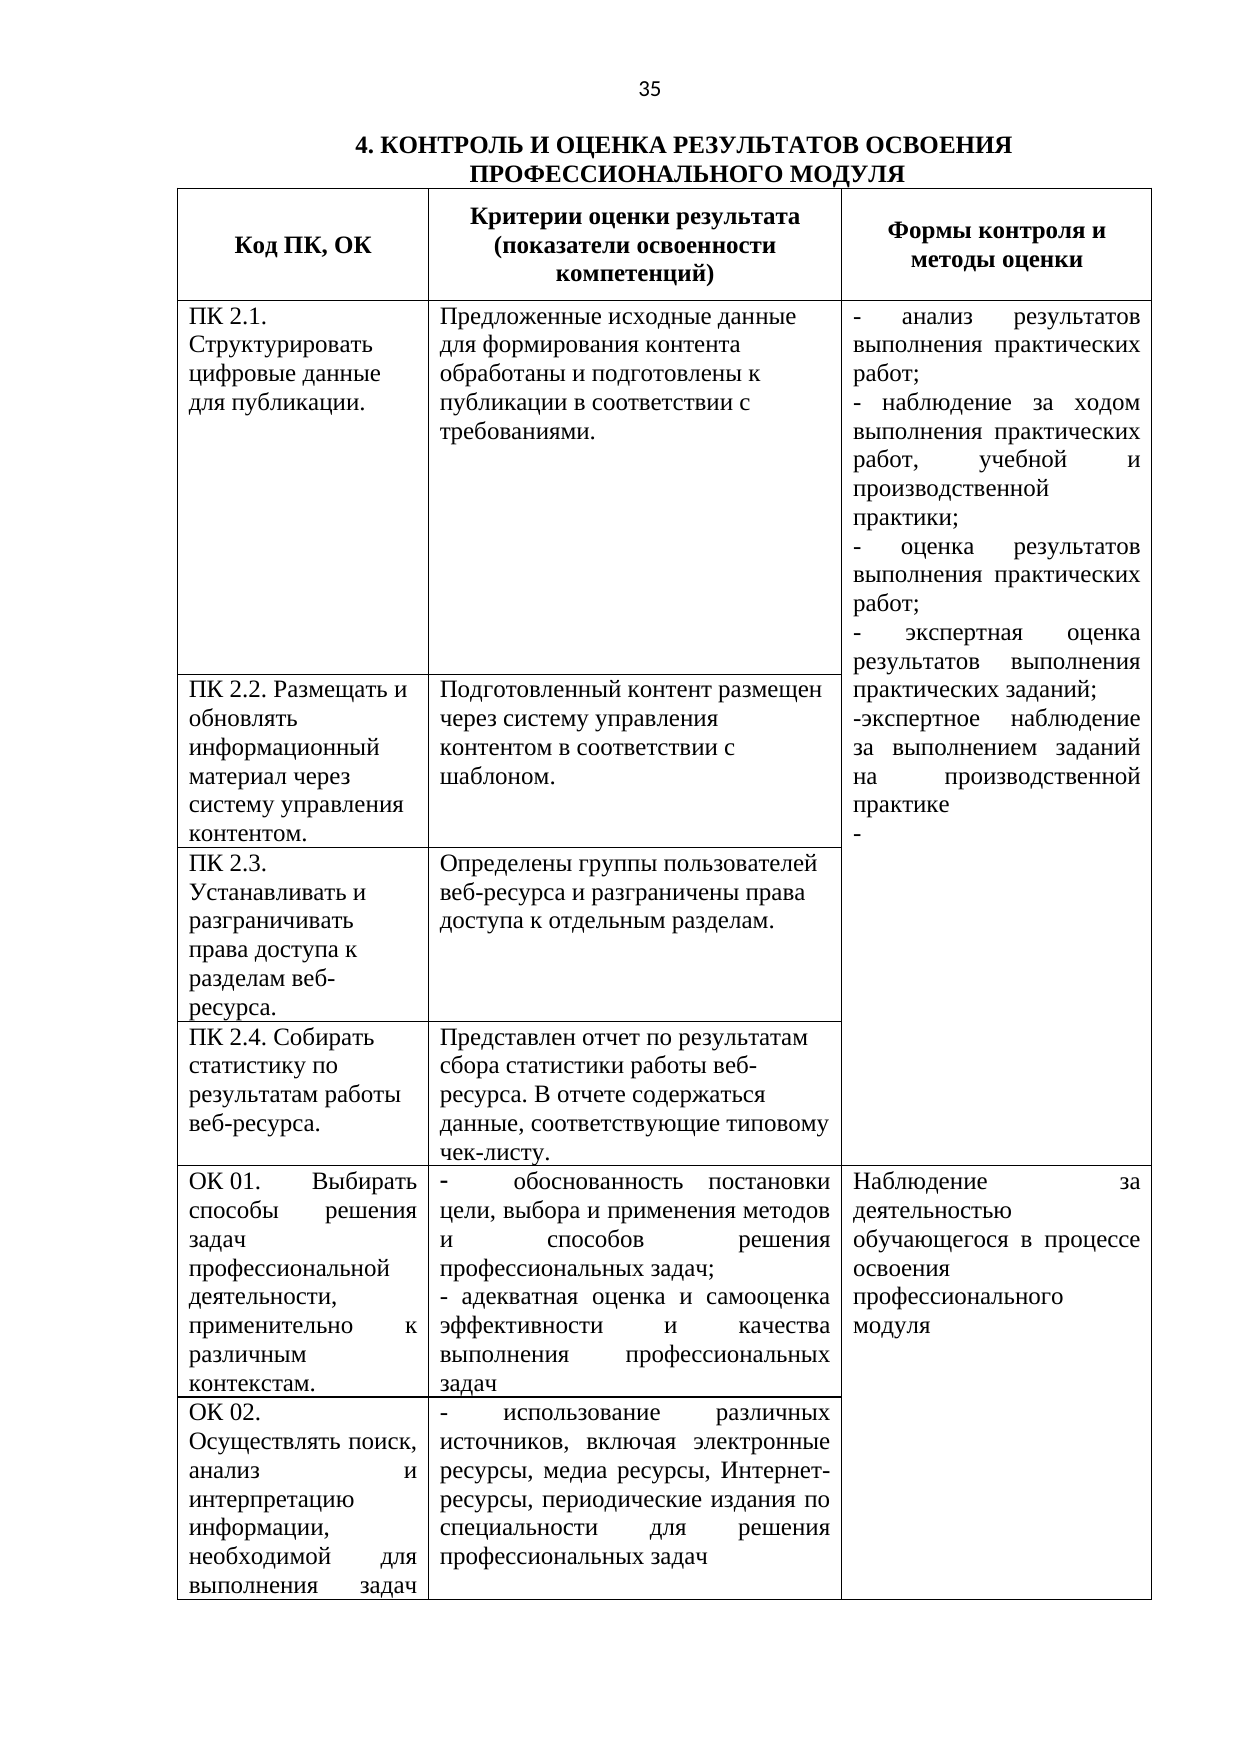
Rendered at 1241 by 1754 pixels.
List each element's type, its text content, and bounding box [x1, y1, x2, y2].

table_cell Представлен отчет по результатам сбора статистики работы веб-ресурса. В отчете содержаться данные, соответствующие типовому чек-листу. [429, 1022, 841, 1165]
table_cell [178, 1398, 428, 1599]
table_cell ПК 2.2. Размещать и обновлять информационный материал через систему управления контентом. [178, 675, 428, 847]
table_cell Подготовленный контент размещен через систему управления контентом в соответствии с шаблоном. [429, 675, 841, 847]
table_cell ПК 2.4. Собирать статистику по результатам работы веб-ресурса. [178, 1022, 428, 1165]
table_header Формы контроля и методы оценки [842, 189, 1151, 300]
table_cell ПК 2.3. Устанавливать и разграничивать права доступа к разделам веб-ресурса. [178, 848, 428, 1021]
table_cell Наблюдение за деятельностью обучающегося в процессе освоения профессионального модуля [842, 1166, 1151, 1599]
table_cell Определены группы пользователей веб-ресурса и разграничены права доступа к отдельным разделам. [429, 848, 841, 1021]
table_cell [429, 1398, 841, 1599]
table_cell Предложенные исходные данные для формирования контента обработаны и подготовлены к публикации в соответствии с требованиями. [429, 301, 841, 673]
table_header Критерии оценки результата (показатели освоенности компетенций) [429, 189, 841, 300]
table_header Код ПК, ОК [178, 189, 428, 300]
table_cell ПК 2.1. Структурировать цифровые данные для публикации. [178, 301, 428, 673]
table_cell обоснованность постановки цели, выбора и применения методов и способов решения профессиональных задач; - адекватная оценка и самооценка эффективности и качества выполнения профессиональных задач [429, 1166, 841, 1396]
table_cell - анализ результатов выполнения практических работ; - наблюдение за ходом выполнения практических работ, учебной и производственной практики; - оценка результатов выполнения практических работ; - экспертная оценка результатов выполнения практических заданий; -экспертное наблюдение за выполнением заданий на производственной практике - [842, 301, 1151, 1165]
table_cell ОК 01. Выбирать способы решения задач профессиональной деятельности, применительно к различным контекстам. [178, 1166, 428, 1396]
list 4. КОНТРОЛЬ И ОЦЕНКА РЕЗУЛЬТАТОВ ОСВОЕНИЯ ПРОФЕССИОНАЛЬНОГО МОДУЛЯ [252, 130, 1122, 187]
